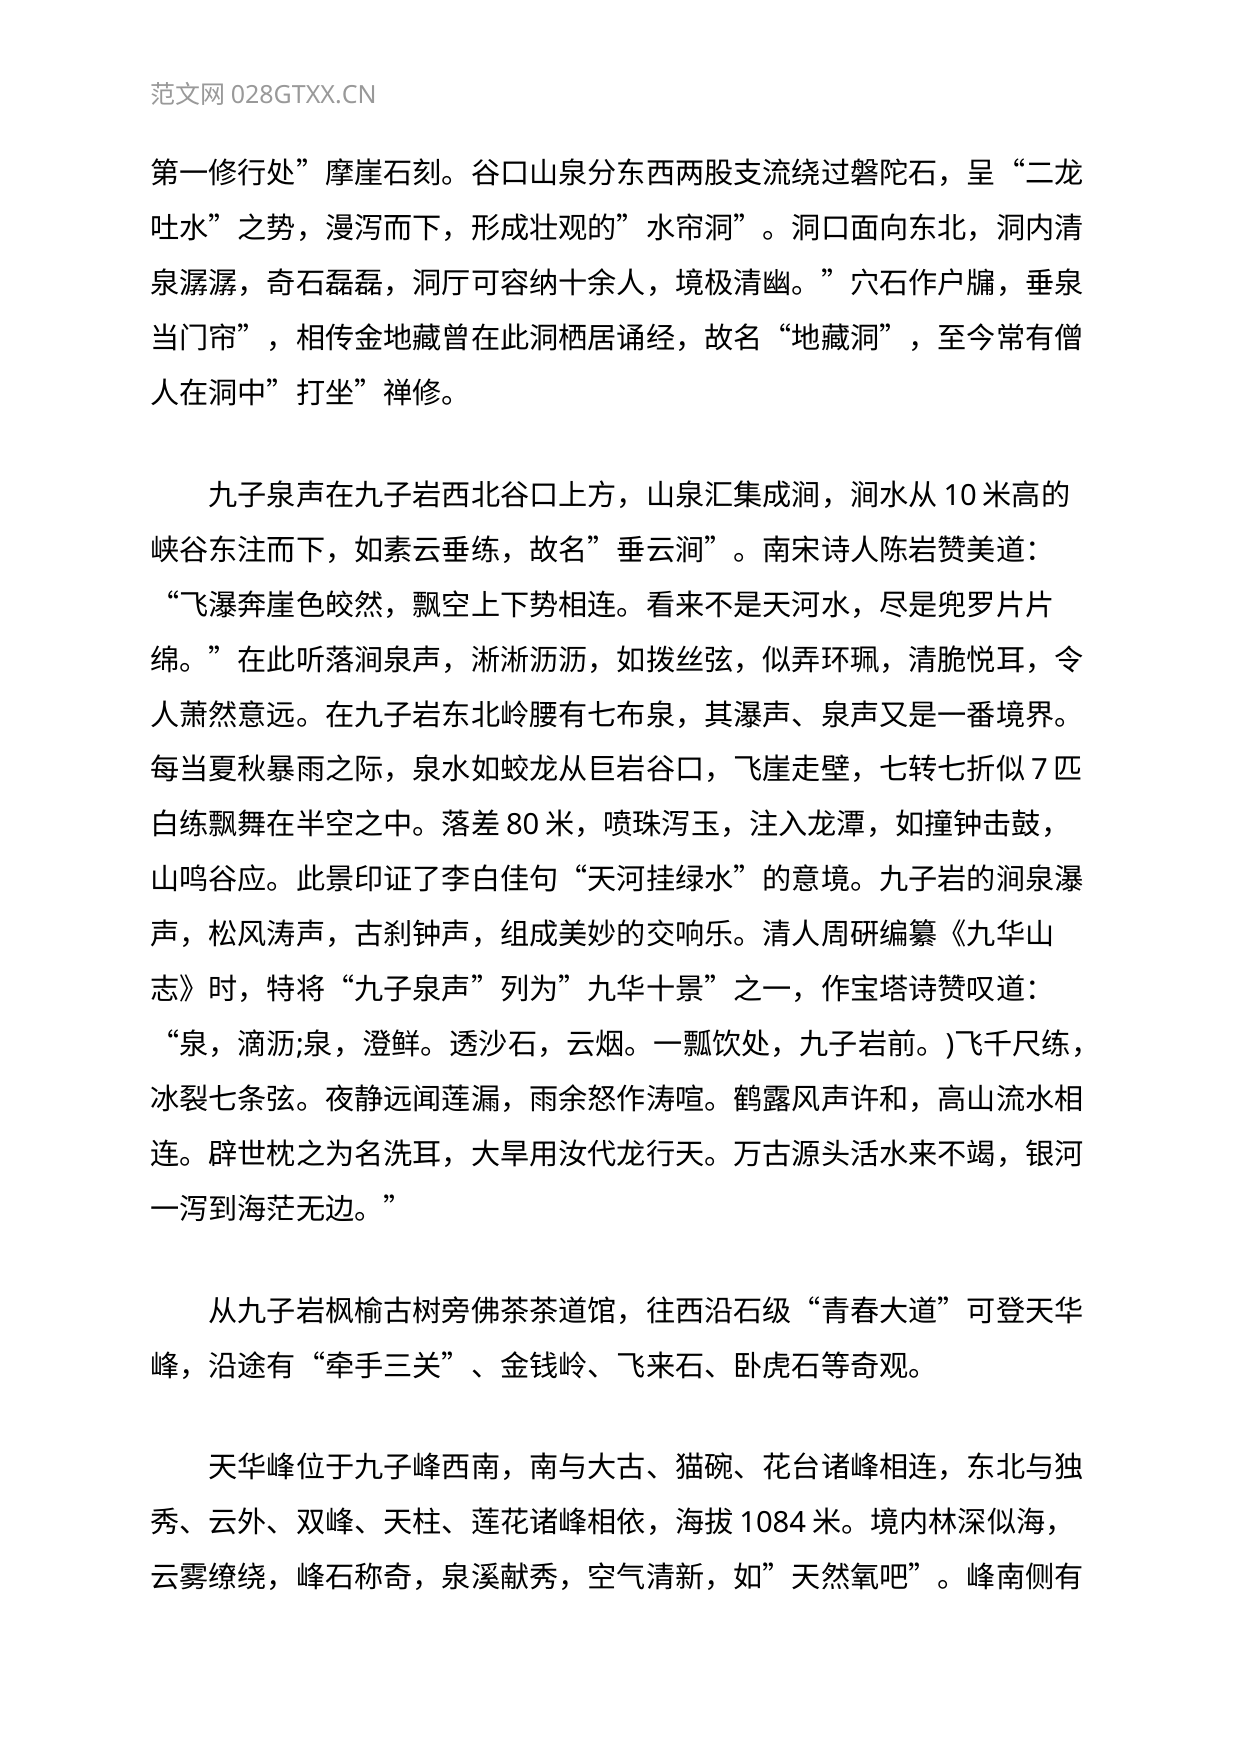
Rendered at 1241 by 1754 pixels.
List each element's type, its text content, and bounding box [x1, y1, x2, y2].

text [150, 1444, 1090, 1596]
text 九子泉声在九子岩西北谷口上方，山泉汇集成涧，涧水从10米高的峡谷东注而下，如素云垂练，故名”垂云涧”。南宋诗人陈岩赞美道：“飞瀑奔崖色皎然，飘空上下势相连。看来不是天河水，尽是兜罗片片绵。”在此听落涧泉声，淅淅沥沥，如拨丝弦，似弄环珮，清脆悦耳，令人萧然意远。在九子岩东北岭腰有七布泉，其瀑声、泉声又是一番境界。每当夏秋暴雨之际，泉水如蛟龙从巨岩谷口，飞崖走壁，七转七折似7匹白练飘舞在半空之中。落差80米，喷珠泻玉，注入龙潭，如撞钟击鼓，山鸣谷应。此景印证了李白佳句“天河挂绿水”的意境。九子岩的涧泉瀑声，松风涛声，古刹钟声，组成美妙的交响乐。清人周硏编纂《九华山志》时，特将“九子泉声”列为”九华十景”之一，作宝塔诗赞叹道：“泉，滴沥;泉，澄鲜。透沙石，云烟。一瓢饮处，九子岩前。)飞千尺练，冰裂七条弦。夜静远闻莲漏，雨余怒作涛喧。鹤露风声许和，高山流水相连。辟世枕之为名洗耳，大旱用汝代龙行天。万古源头活水来不竭，银河一泻到海茫无边。” [150, 471, 1090, 1228]
text 从九子岩枫榆古树旁佛茶茶道馆，往西沿石级“青春大道”可登天华峰，沿途有“牵手三关”、金钱岭、飞来石、卧虎石等奇观。 [150, 1287, 1090, 1384]
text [150, 150, 1090, 412]
